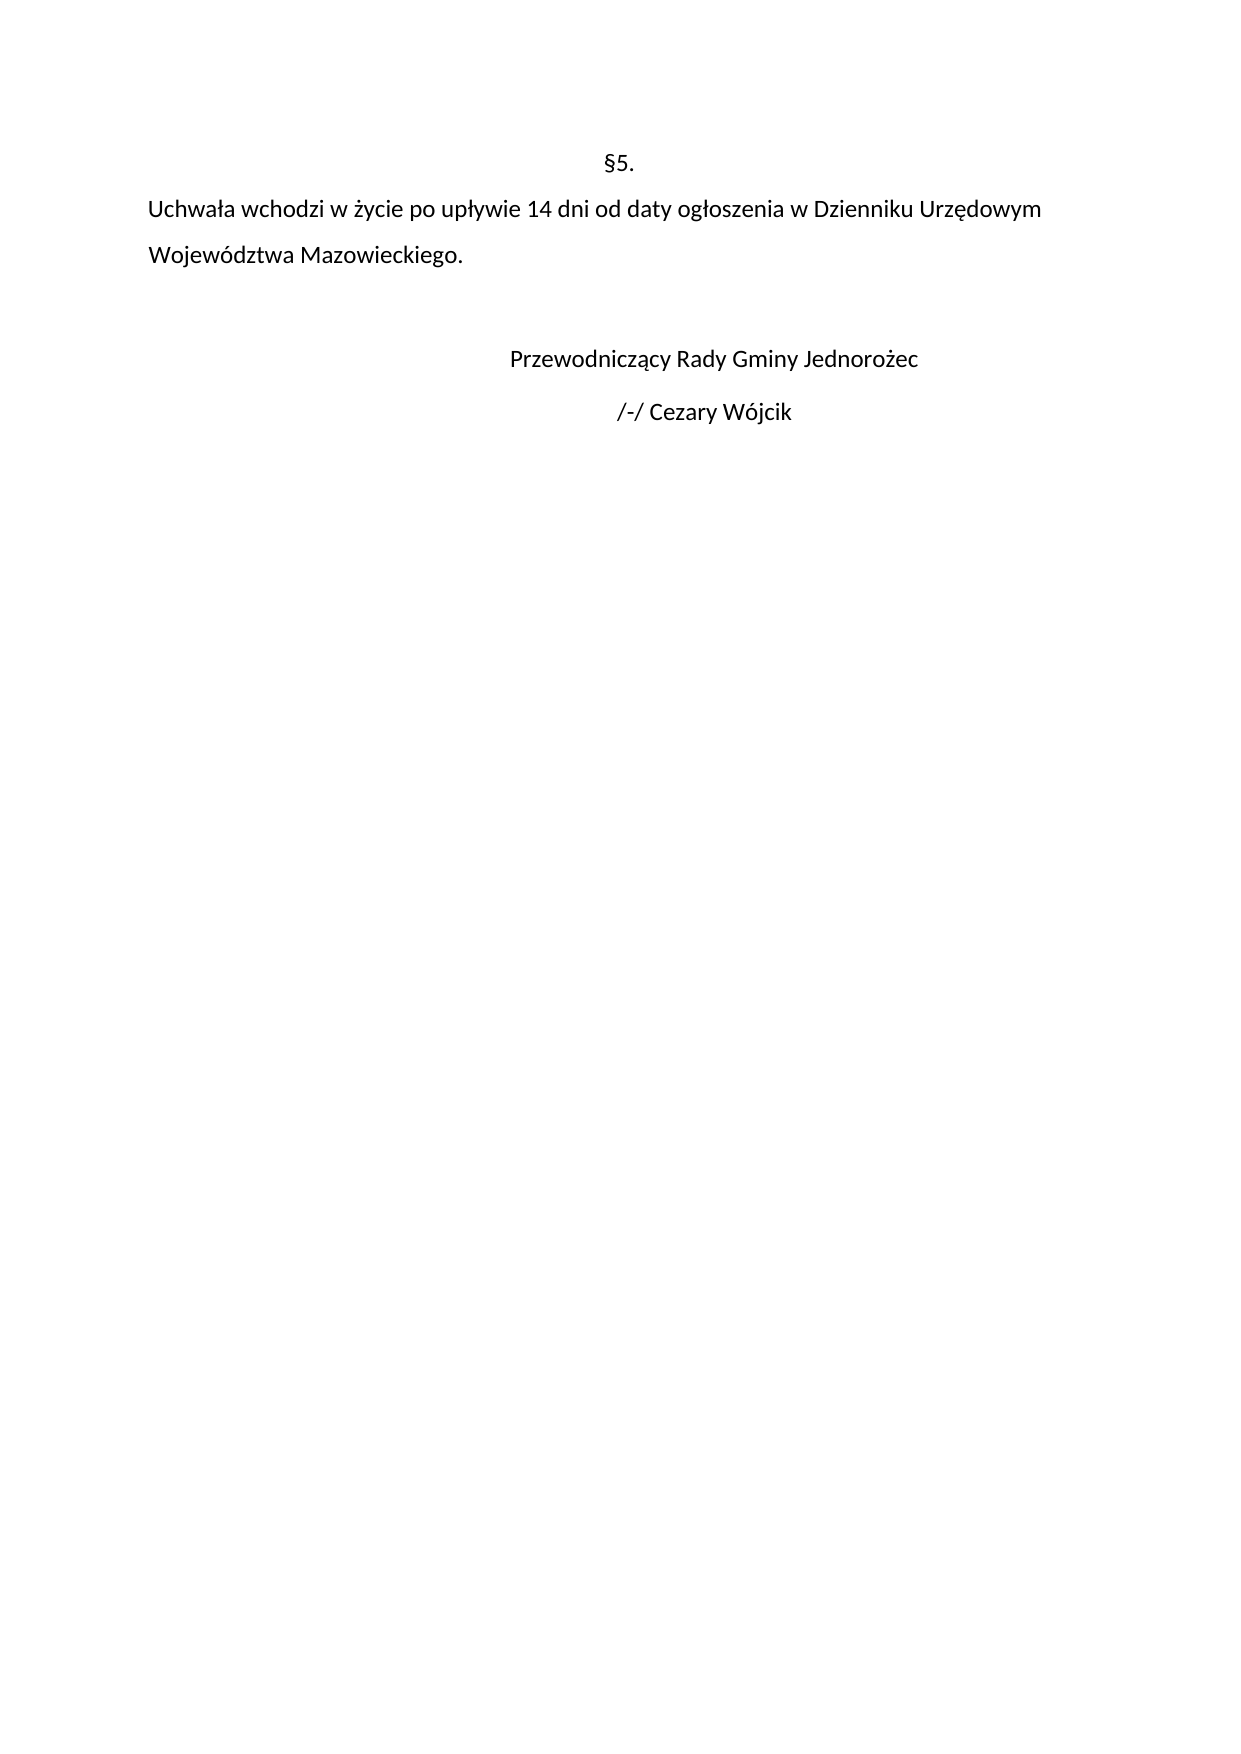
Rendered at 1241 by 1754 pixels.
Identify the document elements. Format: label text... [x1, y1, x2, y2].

text Uchwała wchodzi w życie po upływie 14 dni od daty ogłoszenia w Dzienniku Urzędowym Województwa Mazowieckiego. [148, 193, 1090, 269]
text §5. [148, 148, 1090, 178]
text /-/ Cezary Wójcik [148, 400, 1093, 425]
text Przewodniczący Rady Gminy Jednorożec [148, 338, 924, 375]
